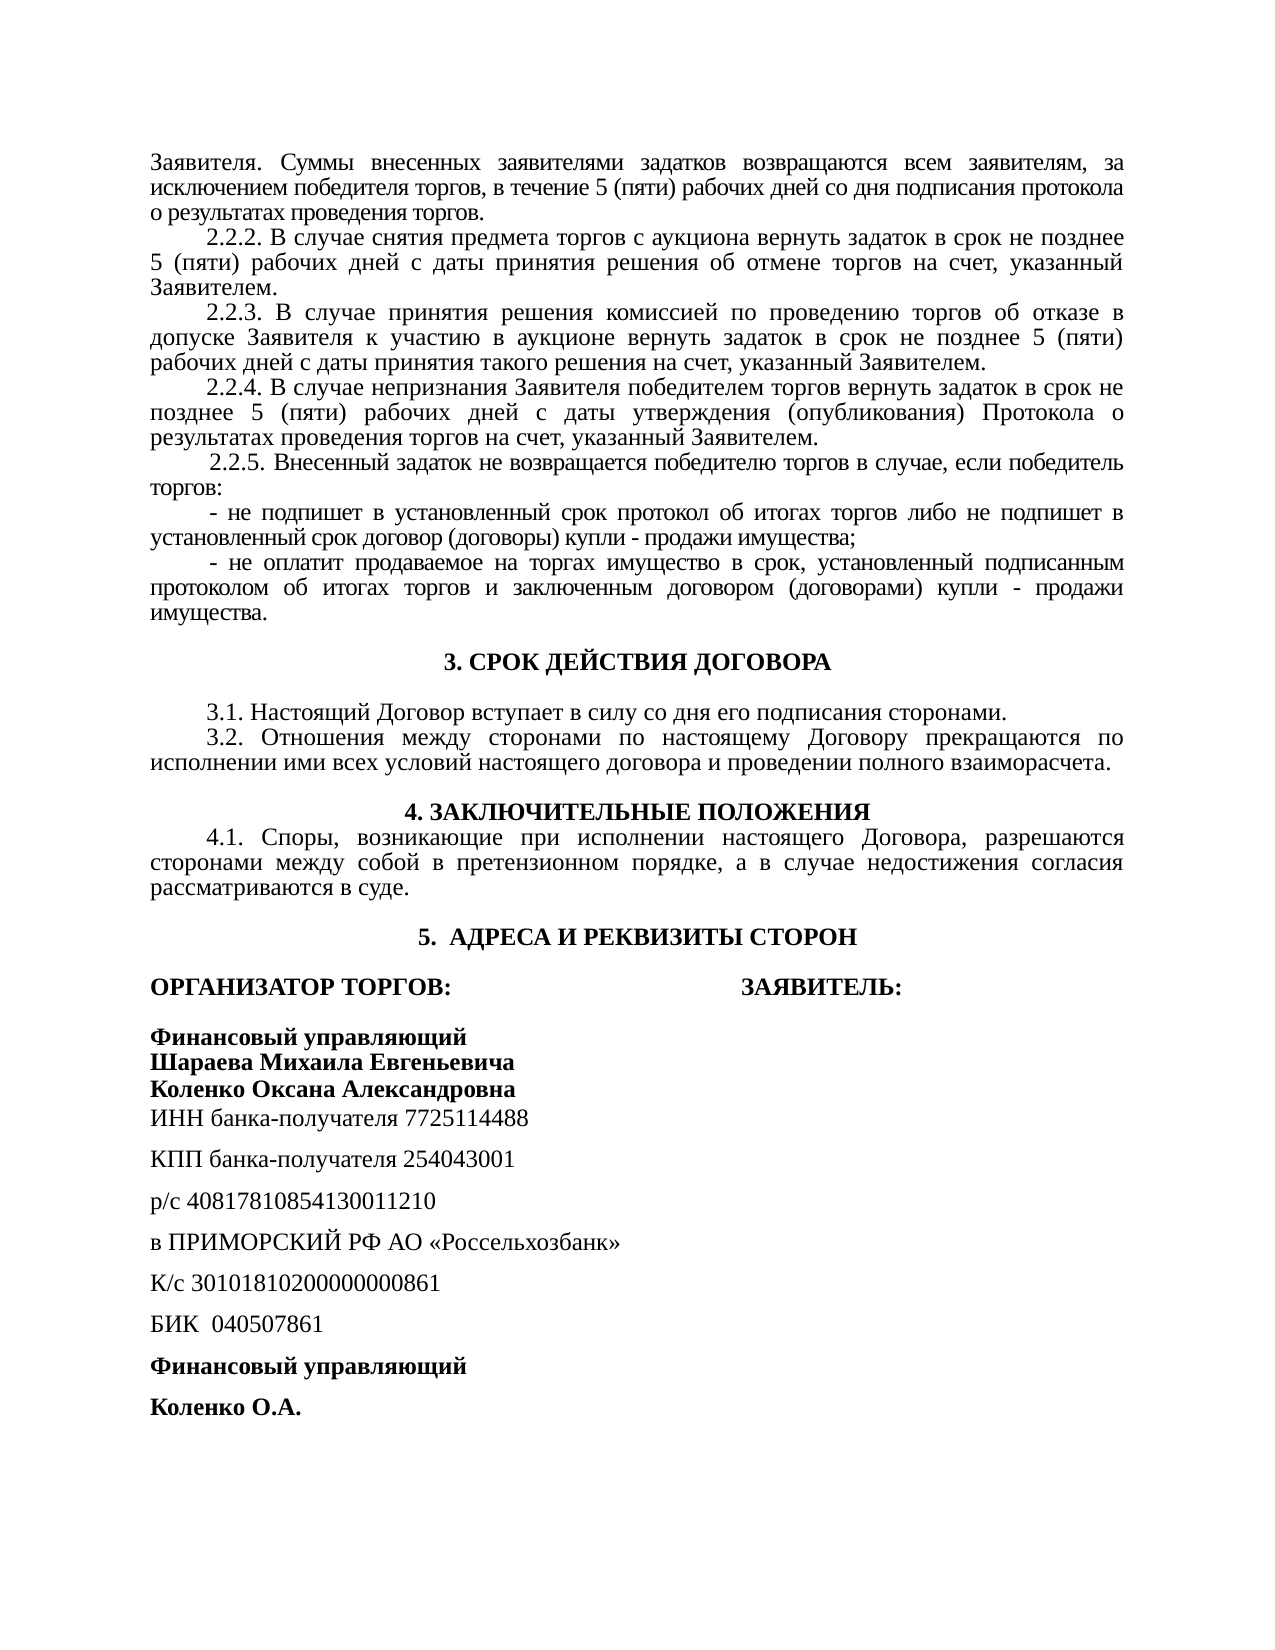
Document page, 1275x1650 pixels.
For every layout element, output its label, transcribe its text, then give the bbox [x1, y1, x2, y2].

text - не подпишет в установленный срок протокол об итогах торгов либо не подпишет в установленный срок договор (договоры) купли - продажи имущества; [150, 500, 1125, 550]
text Шараева Михаила Евгеньевича [150, 1050, 1125, 1075]
text 3.2. Отношения между сторонами по настоящему Договору прекращаются по исполнении ими всех условий настоящего договора и проведении полного взаиморасчета. [150, 725, 1125, 775]
text 3.1. Настоящий Договор вступает в силу со дня его подписания сторонами. [150, 700, 1125, 725]
text 2.2.4. В случае непризнания Заявителя победителем торгов вернуть задаток в срок не позднее 5 (пяти) рабочих дней с даты утверждения (опубликования) Протокола о результатах проведения торгов на счет, указанный Заявителем. [150, 375, 1125, 450]
text 4.1. Споры, возникающие при исполнении настоящего Договора, разрешаются сторонами между собой в претензионном порядке, а в случае недостижения согласия рассматриваются в суде. [150, 825, 1125, 900]
text 2.2.3. В случае принятия решения комиссией по проведению торгов об отказе в допуске Заявителя к участию в аукционе вернуть задаток в срок не позднее 5 (пяти) рабочих дней с даты принятия такого решения на счет, указанный Заявителем. [150, 300, 1125, 375]
text 2.2.5. Внесенный задаток не возвращается победителю торгов в случае, если победитель торгов: [150, 450, 1125, 500]
text 2.2.2. В случае снятия предмета торгов с аукциона вернуть задаток в срок не позднее 5 (пяти) рабочих дней с даты принятия решения об отмене торгов на счет, указанный Заявителем. [150, 225, 1125, 300]
text Коленко Оксана Александровна [150, 1075, 1125, 1104]
text ИНН банка-получателя 7725114488 [150, 1104, 1125, 1132]
text 3. СРОК ДЕЙСТВИЯ ДОГОВОРА [150, 650, 1125, 675]
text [150, 150, 1125, 225]
text - не оплатит продаваемое на торгах имущество в срок, установленный подписанным протоколом об итогах торгов и заключенным договором (договорами) купли - продажи имущества. [150, 550, 1125, 625]
text Коленко О.А. [150, 1392, 1125, 1421]
text БИК 040507861 [150, 1310, 1125, 1339]
text 5. АДРЕСА И РЕКВИЗИТЫ СТОРОН [150, 925, 1125, 950]
text Финансовый управляющий [150, 1025, 1125, 1050]
text р/с 40817810854130011210 [150, 1186, 1125, 1215]
text в ПРИМОРСКИЙ РФ АО «Россельхозбанк» [150, 1227, 1125, 1256]
text 4. ЗАКЛЮЧИТЕЛЬНЫЕ ПОЛОЖЕНИЯ [150, 800, 1125, 825]
text К/с 30101810200000000861 [150, 1269, 1125, 1297]
text ОРГАНИЗАТОР ТОРГОВ: ЗАЯВИТЕЛЬ: [150, 975, 1125, 1000]
text Финансовый управляющий [150, 1351, 1125, 1380]
text КПП банка-получателя 254043001 [150, 1145, 1125, 1174]
